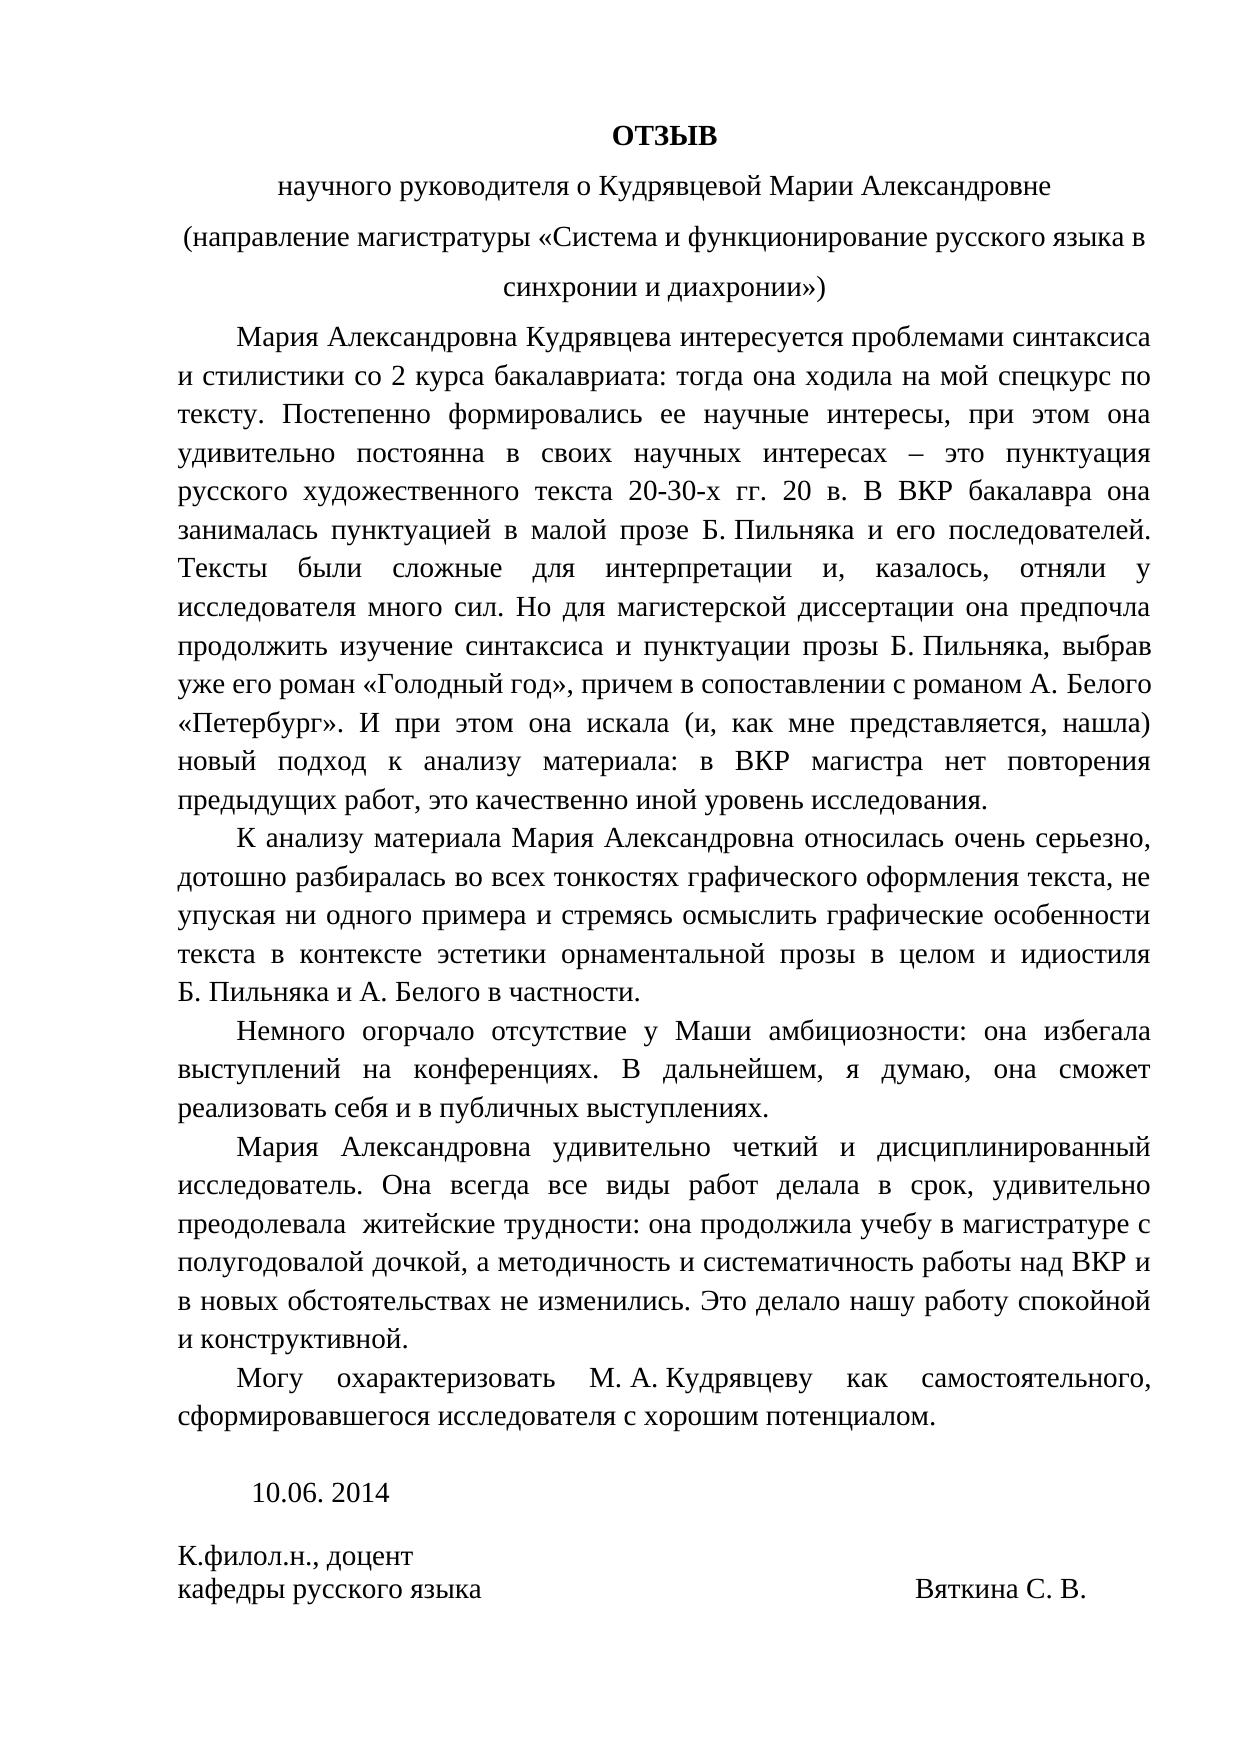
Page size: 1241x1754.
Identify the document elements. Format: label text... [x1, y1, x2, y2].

text Немного огорчало отсутствие у Маши амбициозности: она избегала выступлений на конференциях. В дальнейшем, я думаю, она сможет реализовать себя и в публичных выступлениях. [177, 1013, 1152, 1124]
text Могу охарактеризовать М. А. Кудрявцеву как самостоятельного, сформировавшегося исследователя с хорошим потенциалом. [177, 1360, 1152, 1432]
text научного руководителя о Кудрявцевой Марии Александровне [177, 168, 1152, 202]
text (направление магистратуры «Система и функционирование русского языка в синхронии и диахронии») [177, 219, 1152, 303]
text Мария Александровна удивительно четкий и дисциплинированный исследователь. Она всегда все виды работ делала в срок, удивительно преодолевала житейские трудности: она продолжила учебу в магистратуре с полугодовалой дочкой, а методичность и систематичность работы над ВКР и в новых обстоятельствах не изменились. Это делало нашу работу спокойной и конструктивной. [177, 1129, 1152, 1355]
text К анализу материала Мария Александровна относилась очень серьезно, дотошно разбиралась во всех тонкостях графического оформления текста, не упуская ни одного примера и стремясь осмыслить графические особенности текста в контексте эстетики орнаментальной прозы в целом и идиостиля Б. Пильняка и А. Белого в частности. [177, 820, 1152, 1008]
text К.филол.н., доцент [177, 1538, 1152, 1571]
text кафедры русского языка Вяткина С. В. [177, 1571, 1152, 1605]
text 10.06. 2014 [177, 1476, 1152, 1509]
text Мария Александровна Кудрявцева интересуется проблемами синтаксиса и стилистики со 2 курса бакалавриата: тогда она ходила на мой спецкурс по тексту. Постепенно формировались ее научные интересы, при этом она удивительно постоянна в своих научных интересах – это пунктуация русского художественного текста 20-30-х гг. 20 в. В ВКР бакалавра она занималась пунктуацией в малой прозе Б. Пильняка и его последователей. Тексты были сложные для интерпретации и, казалось, отняли у исследователя много сил. Но для магистерской диссертации она предпочла продолжить изучение синтаксиса и пунктуации прозы Б. Пильняка, выбрав уже его роман «Голодный год», причем в сопоставлении с романом А. Белого «Петербург». И при этом она искала (и, как мне представляется, нашла) новый подход к анализу материала: в ВКР магистра нет повторения предыдущих работ, это качественно иной уровень исследования. [177, 319, 1152, 815]
text ОТЗЫВ [177, 118, 1152, 152]
